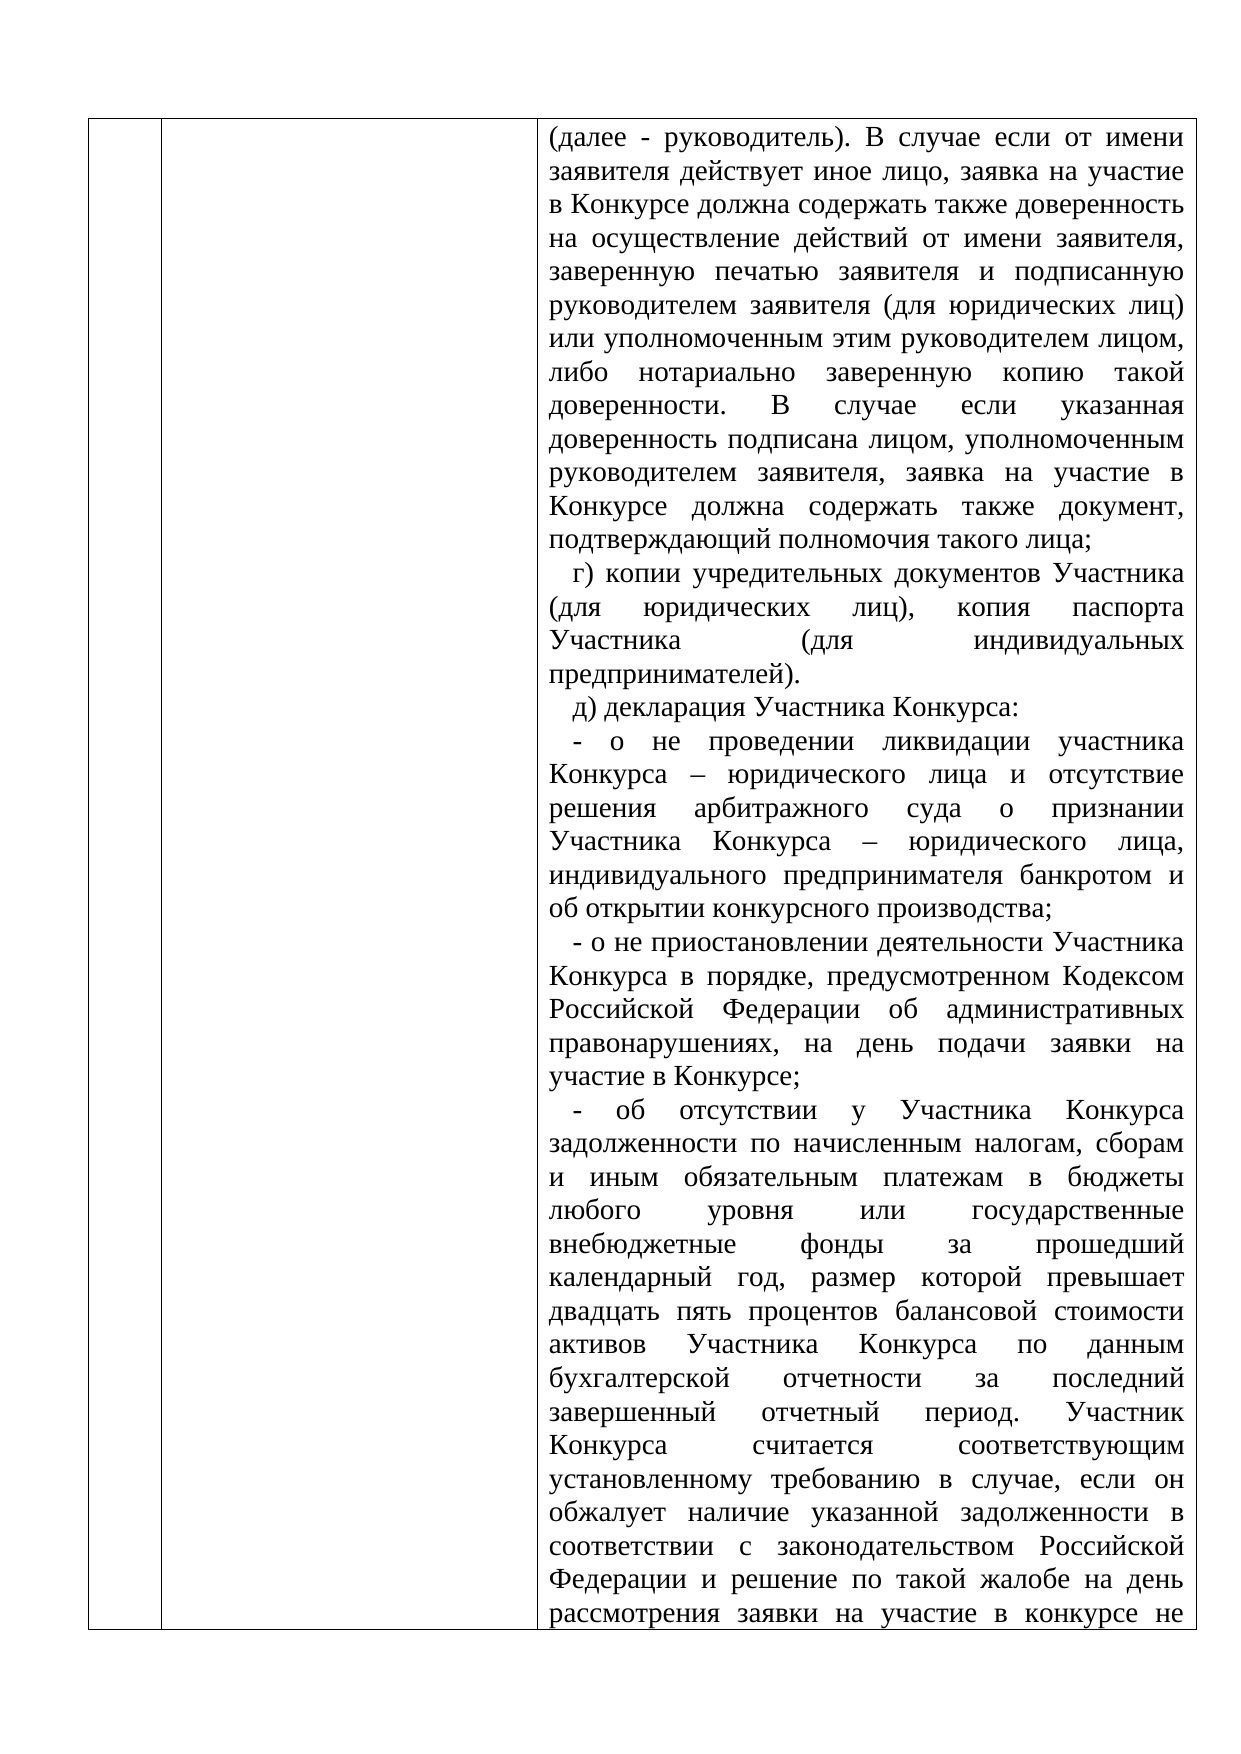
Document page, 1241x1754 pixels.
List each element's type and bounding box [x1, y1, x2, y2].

table_cell [162, 119, 537, 1628]
table_cell [538, 119, 1196, 1628]
